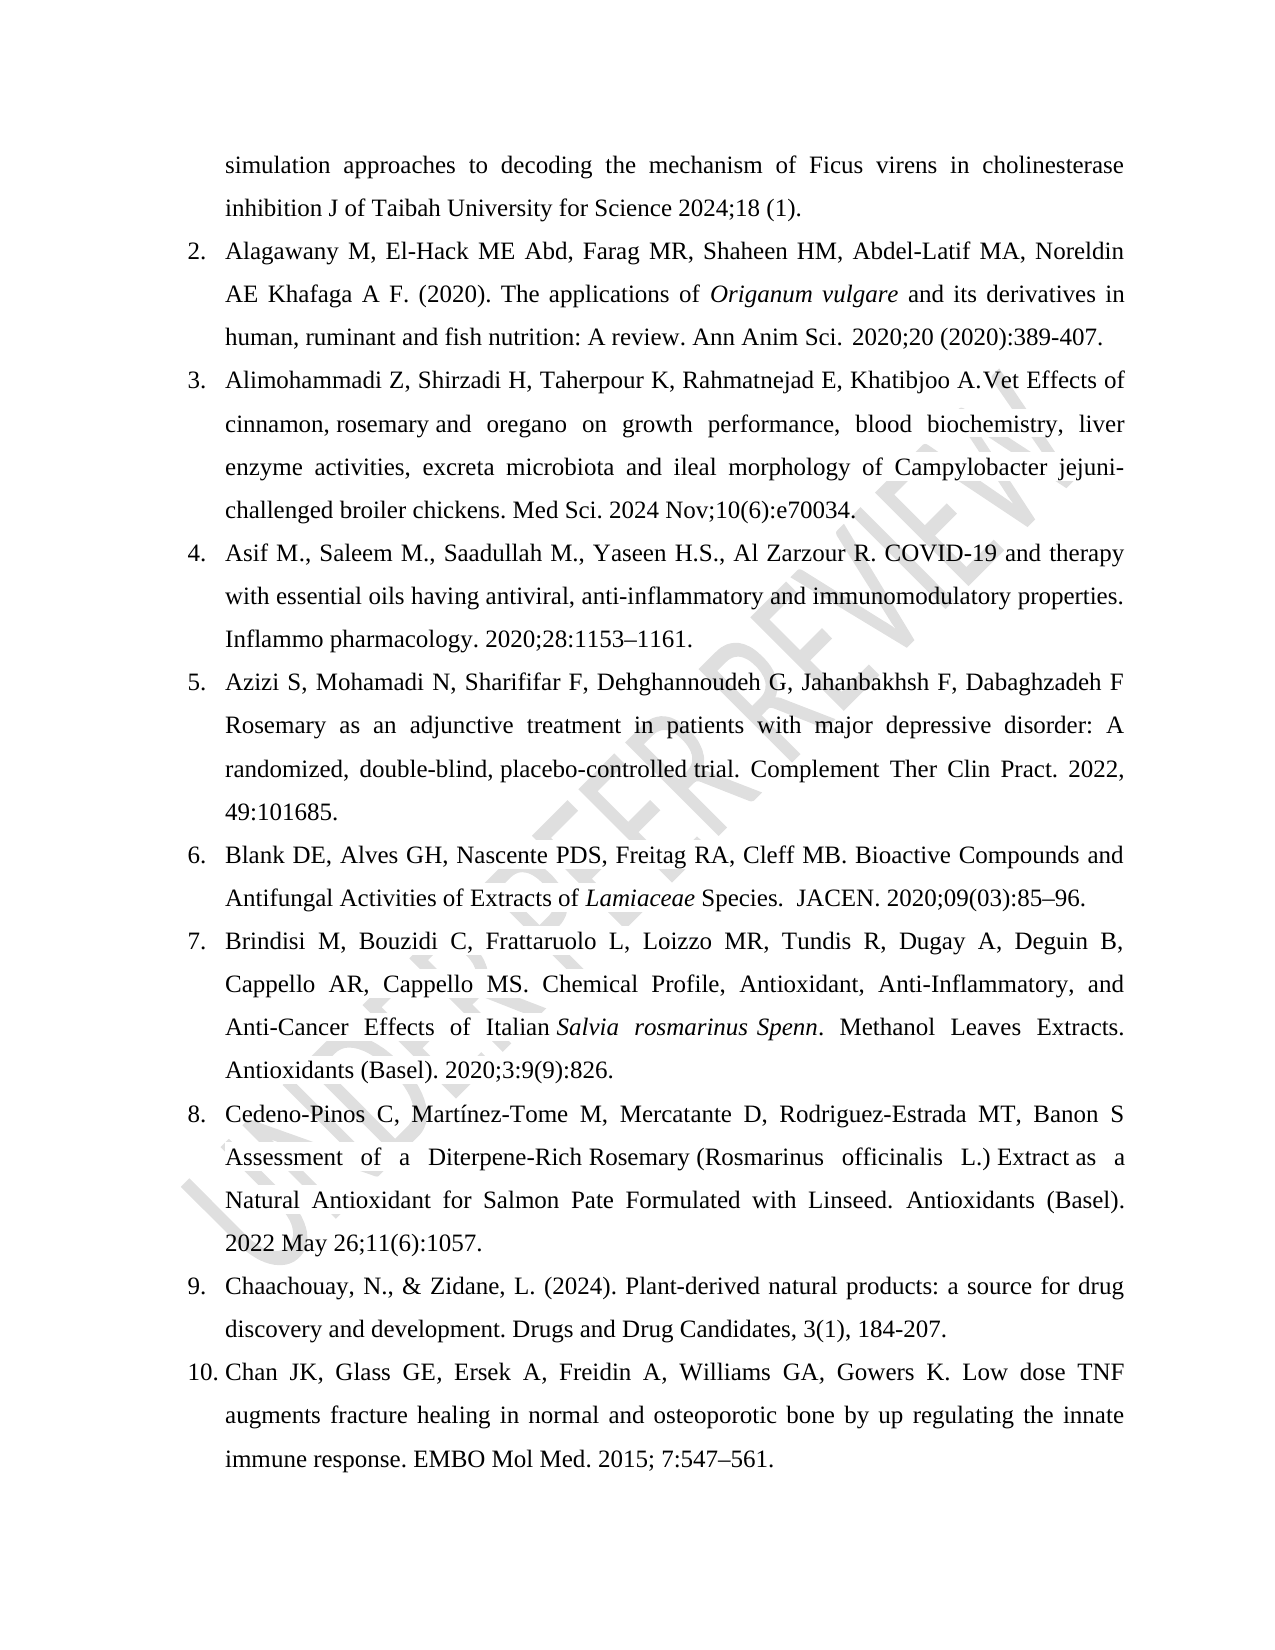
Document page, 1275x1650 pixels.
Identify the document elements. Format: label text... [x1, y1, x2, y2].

list Azizi S, Mohamadi N, Sharififar F, Dehghannoudeh G, Jahanbakhsh F, Dabaghzadeh F Rosemary as an adjunctive treatment in patients with major depressive disorder: A randomized, double-blind, placebo-controlled trial. Complement Ther Clin Pract. 2022, 49:101685. [187, 667, 1125, 826]
list Alagawany M, El-Hack ME Abd, Farag MR, Shaheen HM, Abdel-Latif MA, Noreldin AE Khafaga A F. (2020). The applications of Origanum vulgare and its derivatives in human, ruminant and fish nutrition: A review. Ann Anim Sci. 2020;20 (2020):389-407. [187, 236, 1125, 351]
list Asif M., Saleem M., Saadullah M., Yaseen H.S., Al Zarzour R. COVID-19 and therapy with essential oils having antiviral, anti-inflammatory and immunomodulatory properties. Inflammo pharmacology. 2020;28:1153–1161. [187, 538, 1125, 653]
list Blank DE, Alves GH, Nascente PDS, Freitag RA, Cleff MB. Bioactive Compounds and Antifungal Activities of Extracts of Lamiaceae Species. JACEN. 2020;09(03):85–96. [187, 840, 1125, 912]
list Chaachouay, N., & Zidane, L. (2024). Plant-derived natural products: a source for drug discovery and development. Drugs and Drug Candidates, 3(1), 184-207. [187, 1271, 1125, 1343]
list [187, 150, 1125, 222]
list Alimohammadi Z, Shirzadi H, Taherpour K, Rahmatnejad E, Khatibjoo A.Vet Effects of cinnamon, rosemary and oregano on growth performance, blood biochemistry, liver enzyme activities, excreta microbiota and ileal morphology of Campylobacter jejuni-challenged broiler chickens. Med Sci. 2024 Nov;10(6):e70034. [187, 366, 1125, 524]
list Chan JK, Glass GE, Ersek A, Freidin A, Williams GA, Gowers K. Low dose TNF augments fracture healing in normal and osteoporotic bone by up regulating the innate immune response. EMBO Mol Med. 2015; 7:547–561. [187, 1357, 1125, 1472]
list Brindisi M, Bouzidi C, Frattaruolo L, Loizzo MR, Tundis R, Dugay A, Deguin B, Cappello AR, Cappello MS. Chemical Profile, Antioxidant, Anti-Inflammatory, and Anti-Cancer Effects of Italian Salvia rosmarinus Spenn. Methanol Leaves Extracts. Antioxidants (Basel). 2020;3:9(9):826. [187, 926, 1125, 1084]
list Cedeno-Pinos C, Martínez-Tome M, Mercatante D, Rodriguez-Estrada MT, Banon S Assessment of a Diterpene-Rich Rosemary (Rosmarinus officinalis L.) Extract as a Natural Antioxidant for Salmon Pate Formulated with Linseed. Antioxidants (Basel). 2022 May 26;11(6):1057. [187, 1099, 1125, 1257]
